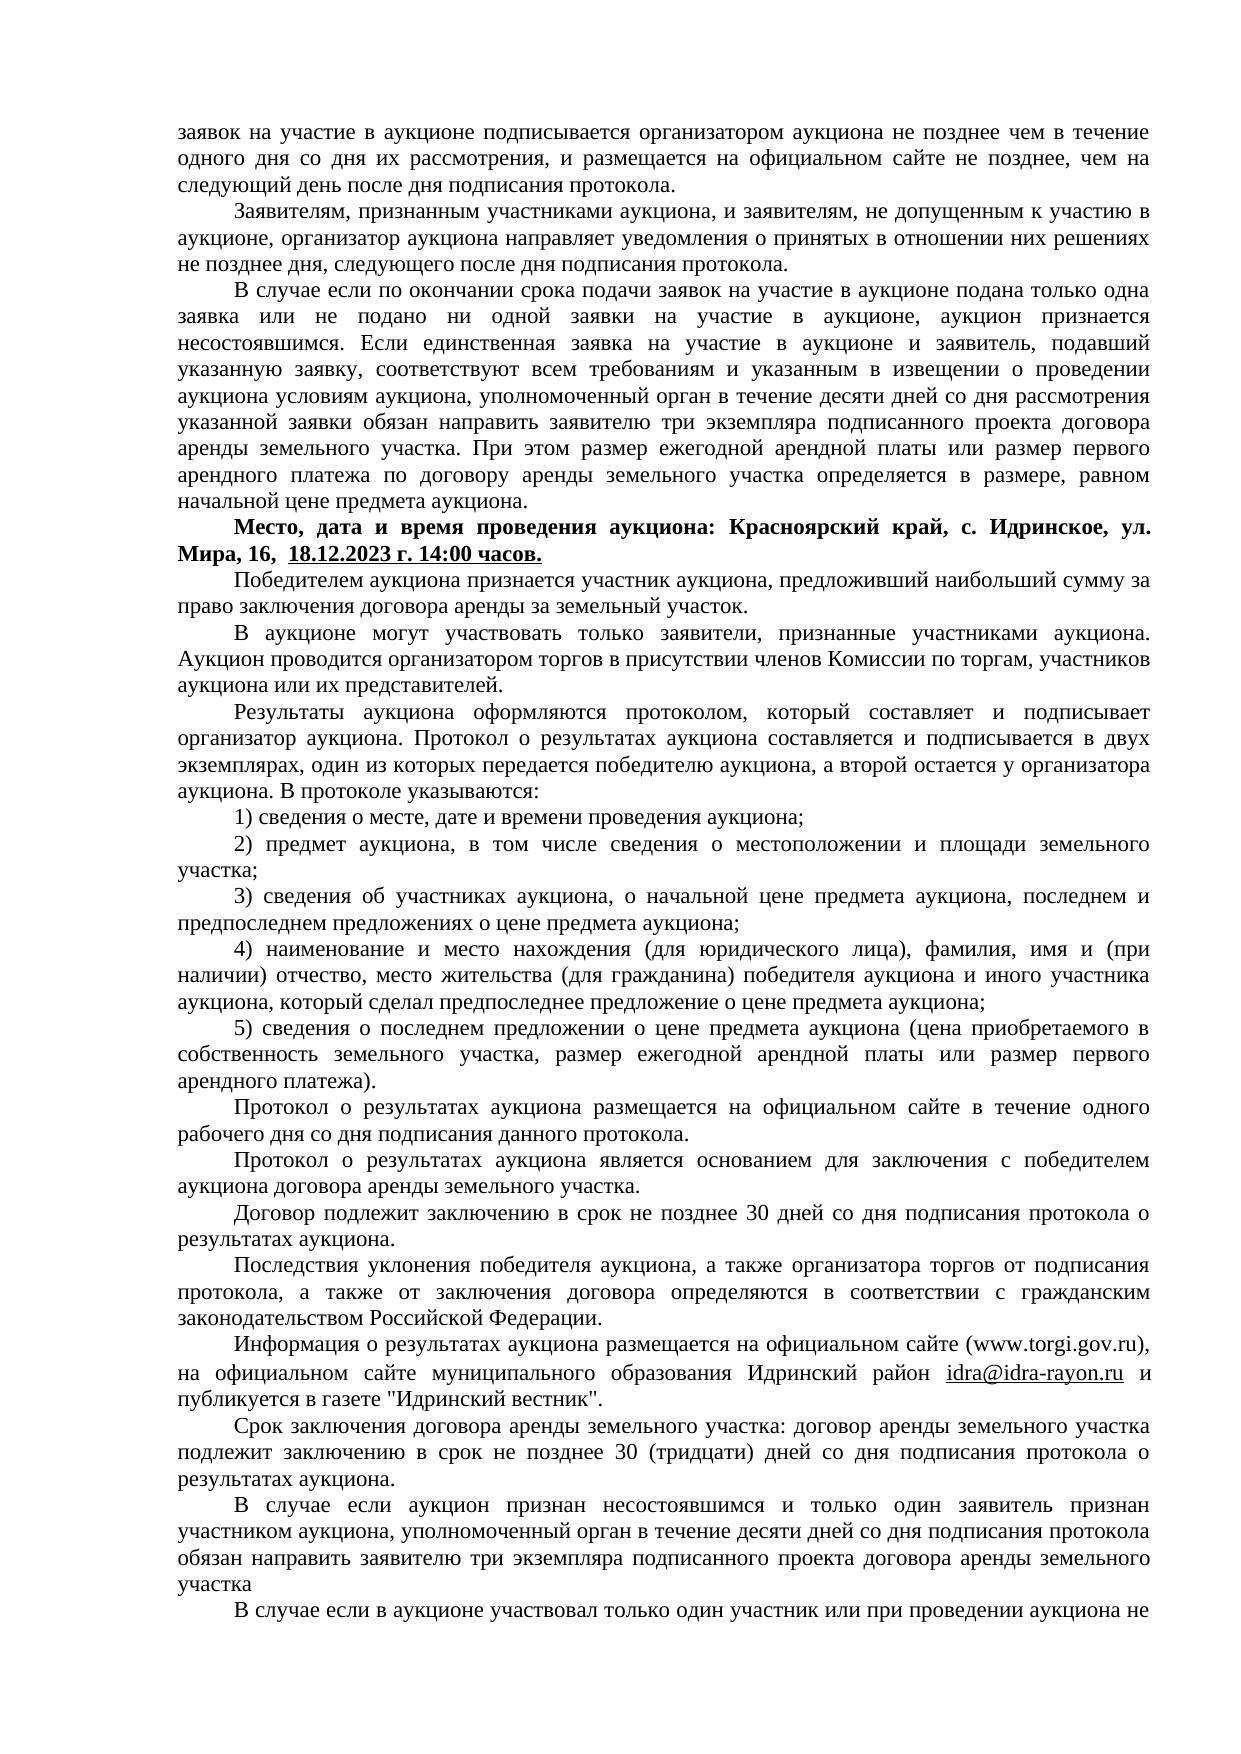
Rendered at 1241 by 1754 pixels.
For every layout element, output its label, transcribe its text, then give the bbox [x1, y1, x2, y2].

text Договор подлежит заключению в срок не позднее 30 дней со дня подписания протокола о результатах аукциона. [177, 1199, 1152, 1251]
text Срок заключения договора аренды земельного участка: договор аренды земельного участка подлежит заключению в срок не позднее 30 (тридцати) дней со дня подписания протокола о результатах аукциона. [177, 1412, 1152, 1491]
text Протокол о результатах аукциона является основанием для заключения с победителем аукциона договора аренды земельного участка. [177, 1146, 1152, 1199]
text Информация о результатах аукциона размещается на официальном сайте (www.torgi.gov.ru), на официальном сайте муниципального образования Идринский район idra@idra-rayon.ru и публикуется в газете "Идринский вестник". [177, 1330, 1152, 1412]
text 2) предмет аукциона, в том числе сведения о местоположении и площади земельного участка; [177, 830, 1152, 882]
text В случае если аукцион признан несостоявшимся и только один заявитель признан участником аукциона, уполномоченный орган в течение десяти дней со дня подписания протокола обязан направить заявителю три экземпляра подписанного проекта договора аренды земельного участка [177, 1491, 1152, 1596]
text Результаты аукциона оформляются протоколом, который составляет и подписывает организатор аукциона. Протокол о результатах аукциона составляется и подписывается в двух экземплярах, один из которых передается победителю аукциона, а второй остается у организатора аукциона. В протоколе указываются: [177, 698, 1152, 803]
text 1) сведения о месте, дате и времени проведения аукциона; [177, 803, 1152, 830]
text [177, 118, 1152, 197]
text 3) сведения об участниках аукциона, о начальной цене предмета аукциона, последнем и предпоследнем предложениях о цене предмета аукциона; [177, 882, 1152, 935]
text Протокол о результатах аукциона размещается на официальном сайте в течение одного рабочего дня со дня подписания данного протокола. [177, 1093, 1152, 1146]
text Место, дата и время проведения аукциона: Красноярский край, с. Идринское, ул. Мира, 16, 18.12.2023 г. 14:00 часов. [177, 513, 1152, 566]
text В случае если по окончании срока подачи заявок на участие в аукционе подана только одна заявка или не подано ни одной заявки на участие в аукционе, аукцион признается несостоявшимся. Если единственная заявка на участие в аукционе и заявитель, подавший указанную заявку, соответствуют всем требованиям и указанным в извещении о проведении аукциона условиям аукциона, уполномоченный орган в течение десяти дней со дня рассмотрения указанной заявки обязан направить заявителю три экземпляра подписанного проекта договора аренды земельного участка. При этом размер ежегодной арендной платы или размер первого арендного платежа по договору аренды земельного участка определяется в размере, равном начальной цене предмета аукциона. [177, 276, 1152, 513]
text Последствия уклонения победителя аукциона, а также организатора торгов от подписания протокола, а также от заключения договора определяются в соответствии с гражданским законодательством Российской Федерации. [177, 1251, 1152, 1330]
text 5) сведения о последнем предложении о цене предмета аукциона (цена приобретаемого в собственность земельного участка, размер ежегодной арендной платы или размер первого арендного платежа). [177, 1014, 1152, 1093]
text Победителем аукциона признается участник аукциона, предложивший наибольший сумму за право заключения договора аренды за земельный участок. [177, 566, 1152, 619]
text Заявителям, признанным участниками аукциона, и заявителям, не допущенным к участию в аукционе, организатор аукциона направляет уведомления о принятых в отношении них решениях не позднее дня, следующего после дня подписания протокола. [177, 197, 1152, 276]
text 4) наименование и место нахождения (для юридического лица), фамилия, имя и (при наличии) отчество, место жительства (для гражданина) победителя аукциона и иного участника аукциона, который сделал предпоследнее предложение о цене предмета аукциона; [177, 935, 1152, 1014]
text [177, 1596, 1152, 1623]
text В аукционе могут участвовать только заявители, признанные участниками аукциона. Аукцион проводится организатором торгов в присутствии членов Комиссии по торгам, участников аукциона или их представителей. [177, 619, 1152, 698]
